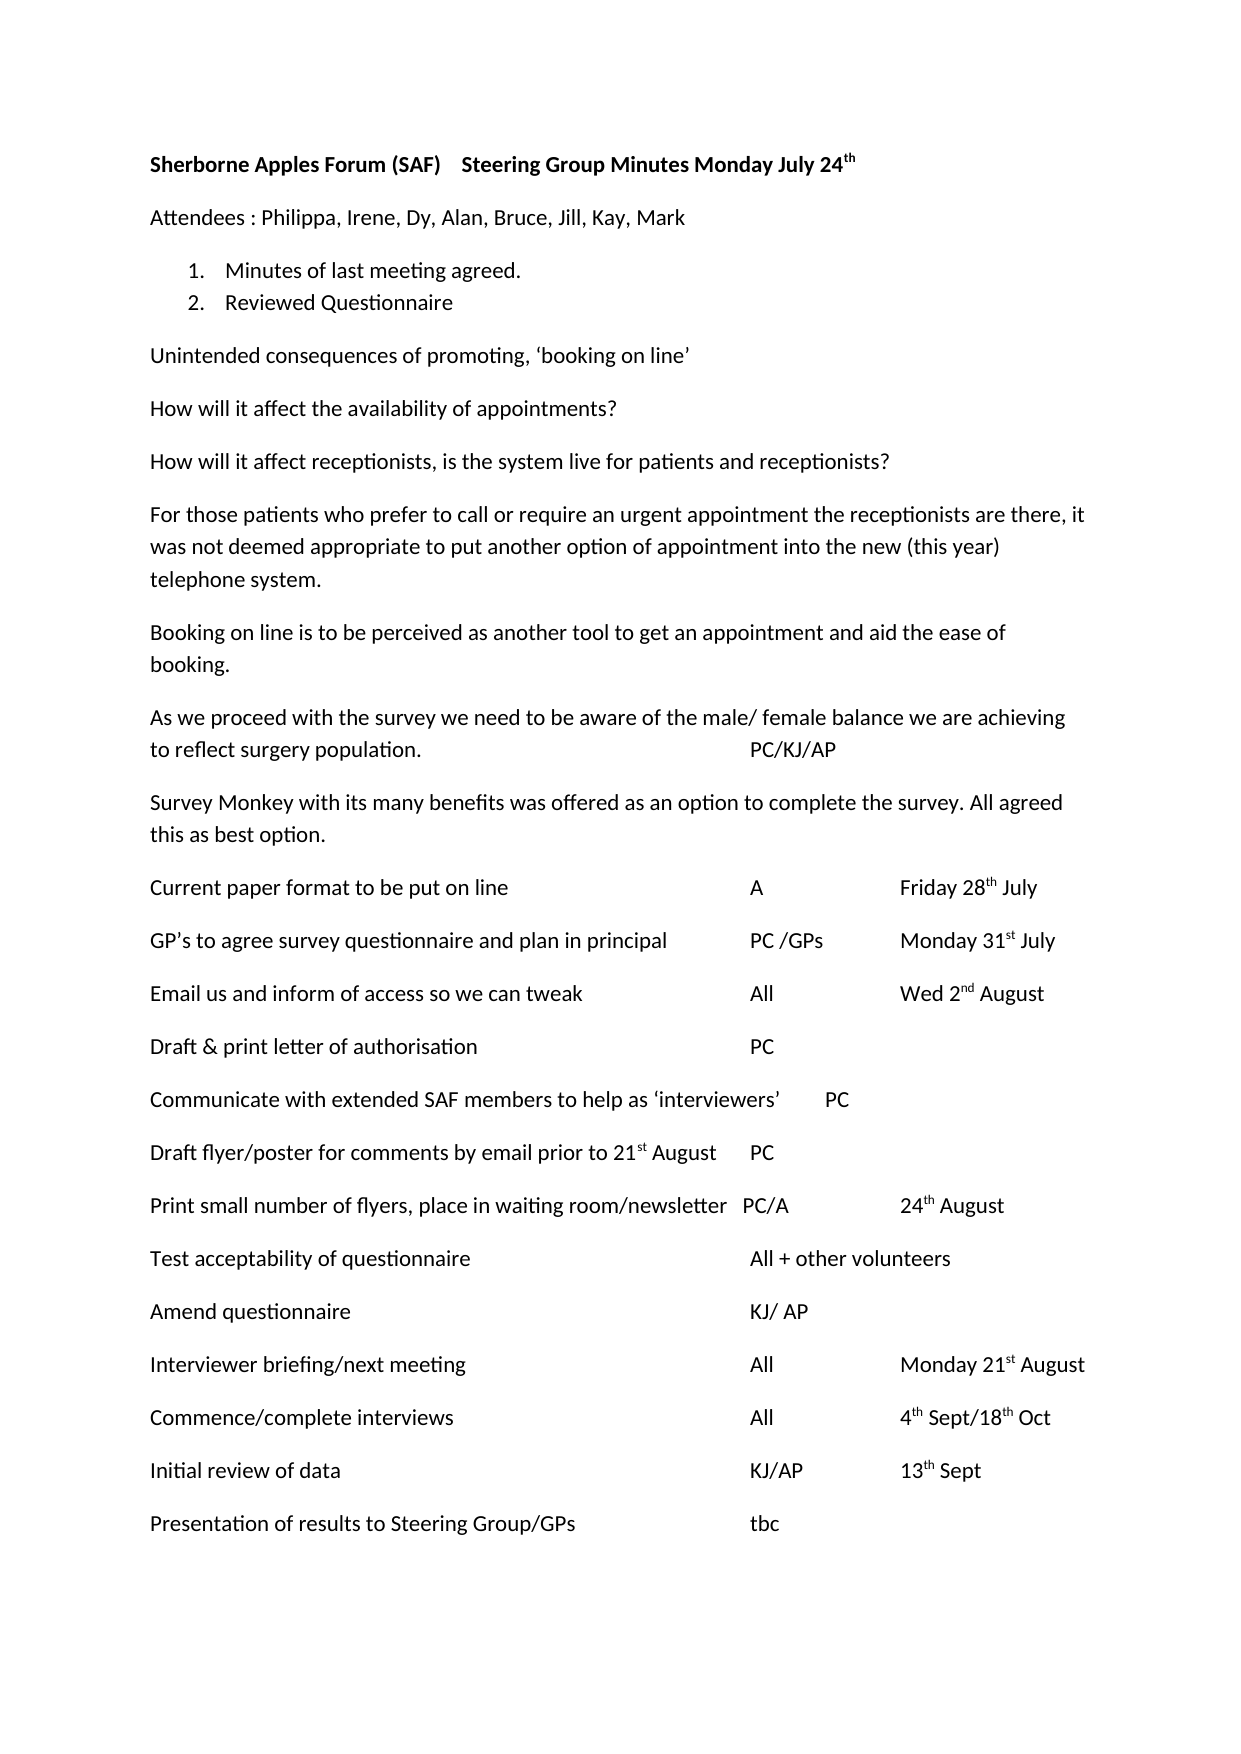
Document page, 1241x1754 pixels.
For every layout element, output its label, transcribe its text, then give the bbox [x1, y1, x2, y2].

text Sherborne Apples Forum (SAF) Steering Group Minutes Monday July 24th [150, 150, 1090, 178]
text Email us and inform of access so we can tweak All Wed 2nd August [150, 979, 1090, 1007]
text Interviewer briefing/next meeting All Monday 21st August [150, 1351, 1090, 1378]
text Draft flyer/poster for comments by email prior to 21st August PC [150, 1138, 1090, 1166]
text How will it affect the availability of appointments? [150, 394, 1090, 422]
text For those patients who prefer to call or require an urgent appointment the receptionists are there, it was not deemed appropriate to put another option of appointment into the new (this year) telephone system. [150, 500, 1090, 593]
text Commence/complete interviews All 4th Sept/18th Oct [150, 1403, 1090, 1432]
text How will it affect receptionists, is the system live for patients and receptionists? [150, 447, 1090, 475]
text Attendees : Philippa, Irene, Dy, Alan, Bruce, Jill, Kay, Mark [150, 203, 1090, 231]
list Reviewed Questionnaire [187, 288, 1090, 316]
text As we proceed with the survey we need to be aware of the male/ female balance we are achieving to reflect surgery population. PC/KJ/AP [150, 703, 1090, 763]
text Unintended consequences of promoting, ‘booking on line’ [150, 341, 1090, 369]
text Presentation of results to Steering Group/GPs tbc [150, 1509, 1090, 1538]
text Initial review of data KJ/AP 13th Sept [150, 1457, 1090, 1484]
list Minutes of last meeting agreed. [187, 256, 1090, 284]
text Communicate with extended SAF members to help as ‘interviewers’ PC [150, 1085, 1090, 1113]
text Test acceptability of questionnaire All + other volunteers [150, 1244, 1090, 1272]
text GP’s to agree survey questionnaire and plan in principal PC /GPs Monday 31st July [150, 926, 1090, 954]
text Draft & print letter of authorisation PC [150, 1032, 1090, 1060]
text Booking on line is to be perceived as another tool to get an appointment and aid the ease of booking. [150, 618, 1090, 678]
text Current paper format to be put on line A Friday 28th July [150, 873, 1090, 901]
text Survey Monkey with its many benefits was offered as an option to complete the survey. All agreed this as best option. [150, 788, 1090, 848]
text Amend questionnaire KJ/ AP [150, 1297, 1090, 1326]
text Print small number of flyers, place in waiting room/newsletter PC/A 24th August [150, 1191, 1090, 1219]
